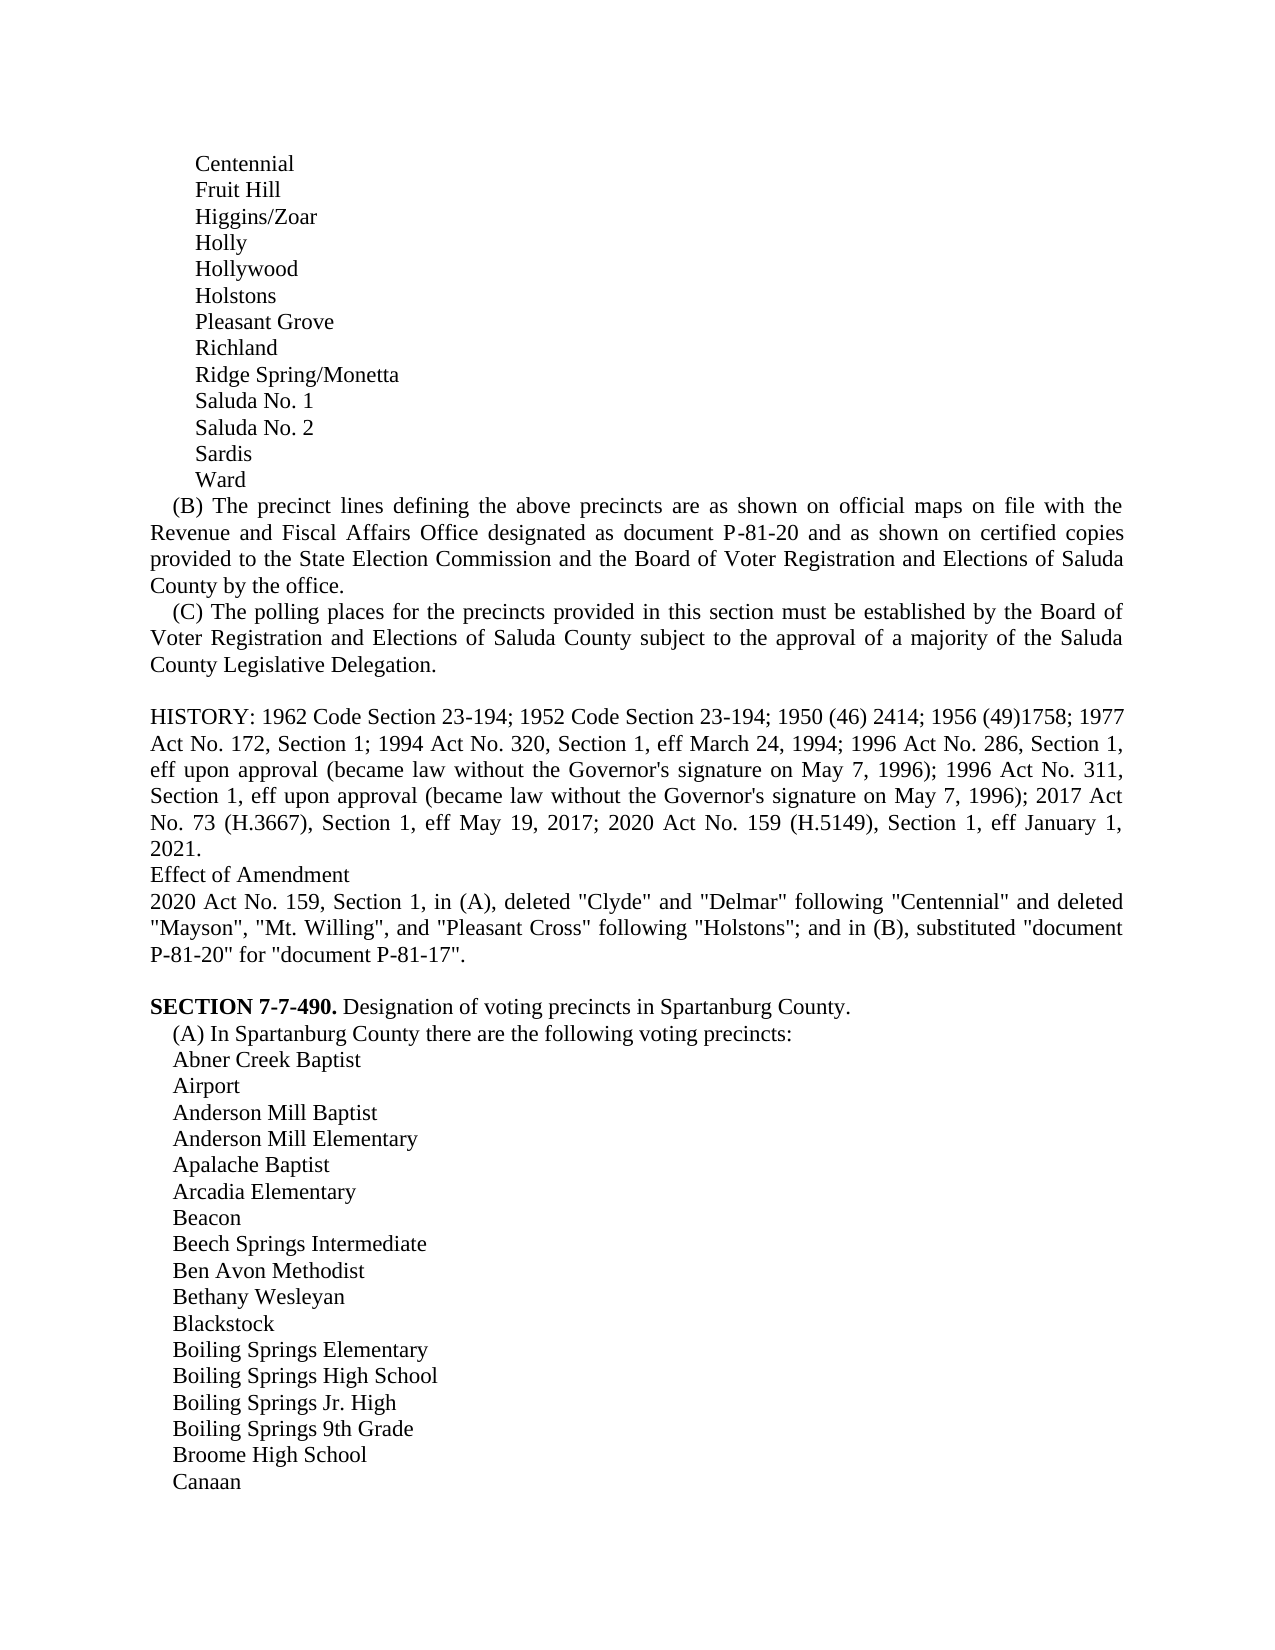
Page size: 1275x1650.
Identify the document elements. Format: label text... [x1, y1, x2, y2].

text (A) In Spartanburg County there are the following voting precincts: [150, 1020, 1125, 1046]
text Higgins/Zoar [150, 203, 1125, 229]
text Abner Creek Baptist [150, 1046, 1125, 1072]
text Bethany Wesleyan [150, 1283, 1125, 1309]
text SECTION 7-7-490. Designation of voting precincts in Spartanburg County. [150, 993, 1125, 1020]
text Saluda No. 1 [150, 387, 1125, 413]
text (B) The precinct lines defining the above precincts are as shown on official maps on file with the Revenue and Fiscal Affairs Office designated as document P-81-20 and as shown on certified copies provided to the State Election Commission and the Board of Voter Registration and Elections of Saluda County by the office. [150, 493, 1125, 598]
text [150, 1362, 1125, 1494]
text Fruit Hill [150, 176, 1125, 203]
text Arcadia Elementary [150, 1178, 1125, 1204]
text Ridge Spring/Monetta [150, 361, 1125, 387]
text Anderson Mill Baptist [150, 1099, 1125, 1125]
text Beech Springs Intermediate [150, 1231, 1125, 1257]
text HISTORY: 1962 Code Section 23-194; 1952 Code Section 23-194; 1950 (46) 2414; 1956 (49)1758; 1977 Act No. 172, Section 1; 1994 Act No. 320, Section 1, eff March 24, 1994; 1996 Act No. 286, Section 1, eff upon approval (became law without the Governor's signature on May 7, 1996); 1996 Act No. 311, Section 1, eff upon approval (became law without the Governor's signature on May 7, 1996); 2017 Act No. 73 (H.3667), Section 1, eff May 19, 2017; 2020 Act No. 159 (H.5149), Section 1, eff January 1, 2021. [150, 703, 1125, 862]
text Ward [150, 466, 1125, 493]
text Blackstock [150, 1309, 1125, 1336]
text Effect of Amendment [150, 862, 1125, 888]
text Centennial [150, 150, 1125, 176]
text Saluda No. 2 [150, 413, 1125, 440]
text (C) The polling places for the precincts provided in this section must be established by the Board of Voter Registration and Elections of Saluda County subject to the approval of a majority of the Saluda County Legislative Delegation. [150, 598, 1125, 677]
text Pleasant Grove [150, 308, 1125, 334]
text Sardis [150, 440, 1125, 466]
text Beacon [150, 1204, 1125, 1231]
text Ben Avon Methodist [150, 1257, 1125, 1283]
text Holly [150, 229, 1125, 255]
text Richland [150, 334, 1125, 361]
text Apalache Baptist [150, 1151, 1125, 1178]
text Airport [150, 1072, 1125, 1099]
text Holstons [150, 282, 1125, 308]
text 2020 Act No. 159, Section 1, in (A), deleted "Clyde" and "Delmar" following "Centennial" and deleted "Mayson", "Mt. Willing", and "Pleasant Cross" following "Holstons"; and in (B), substituted "document P-81-20" for "document P-81-17". [150, 888, 1125, 967]
text Hollywood [150, 255, 1125, 282]
text Boiling Springs Elementary [150, 1336, 1125, 1362]
text Anderson Mill Elementary [150, 1125, 1125, 1151]
